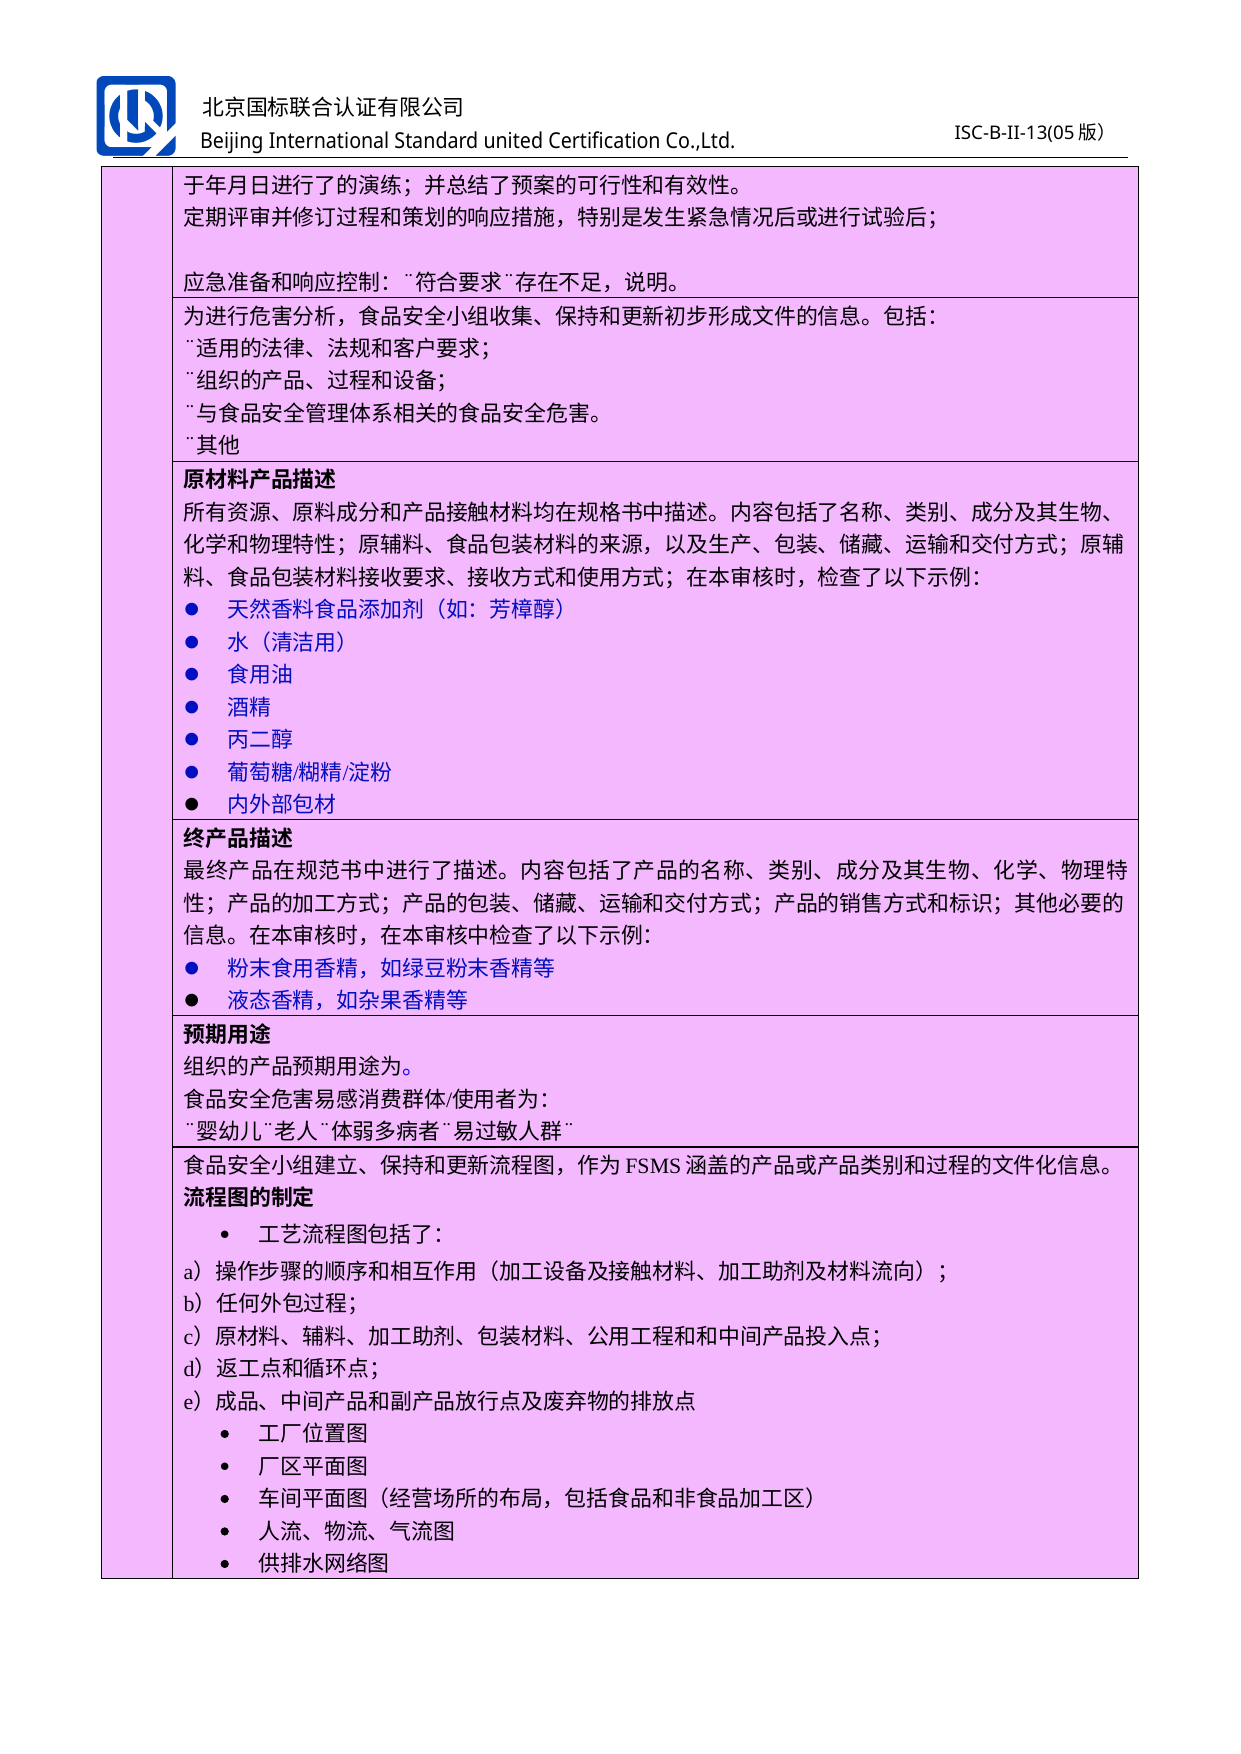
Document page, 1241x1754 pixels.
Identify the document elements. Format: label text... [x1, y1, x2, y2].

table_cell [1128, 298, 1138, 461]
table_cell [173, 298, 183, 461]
table_cell 预期用途 组织的产品预期用途为。 食品安全危害易感消费群体/使用者为： ¨婴幼儿¨老人¨体弱多病者¨易过敏人群¨ [173, 1016, 1138, 1146]
table_cell 终产品描述 最终产品在规范书中进行了描述。内容包括了产品的名称、类别、成分及其生物、化学、物理特性；产品的加工方式；产品的包装、储藏、运输和交付方式；产品的销售方式和标识；其他必要的信息。在本审核时，在本审核中检查了以下示例： 粉末食用香精，如绿豆粉末香精等 液态香精，如杂果香精等 [173, 820, 1138, 1015]
picture [96, 76, 176, 156]
table_cell 原材料产品描述 所有资源、原料成分和产品接触材料均在规格书中描述。内容包括了名称、类别、成分及其生物、化学和物理特性；原辅料、食品包装材料的来源，以及生产、包装、储藏、运输和交付方式；原辅料、食品包装材料接收要求、接收方式和使用方式；在本审核时，检查了以下示例： 天然香料食品添加剂（如：芳樟醇） 水（清洁用） 食用油 酒精 丙二醇 葡萄糖/糊精/淀粉 内外部包材 [173, 462, 1138, 819]
